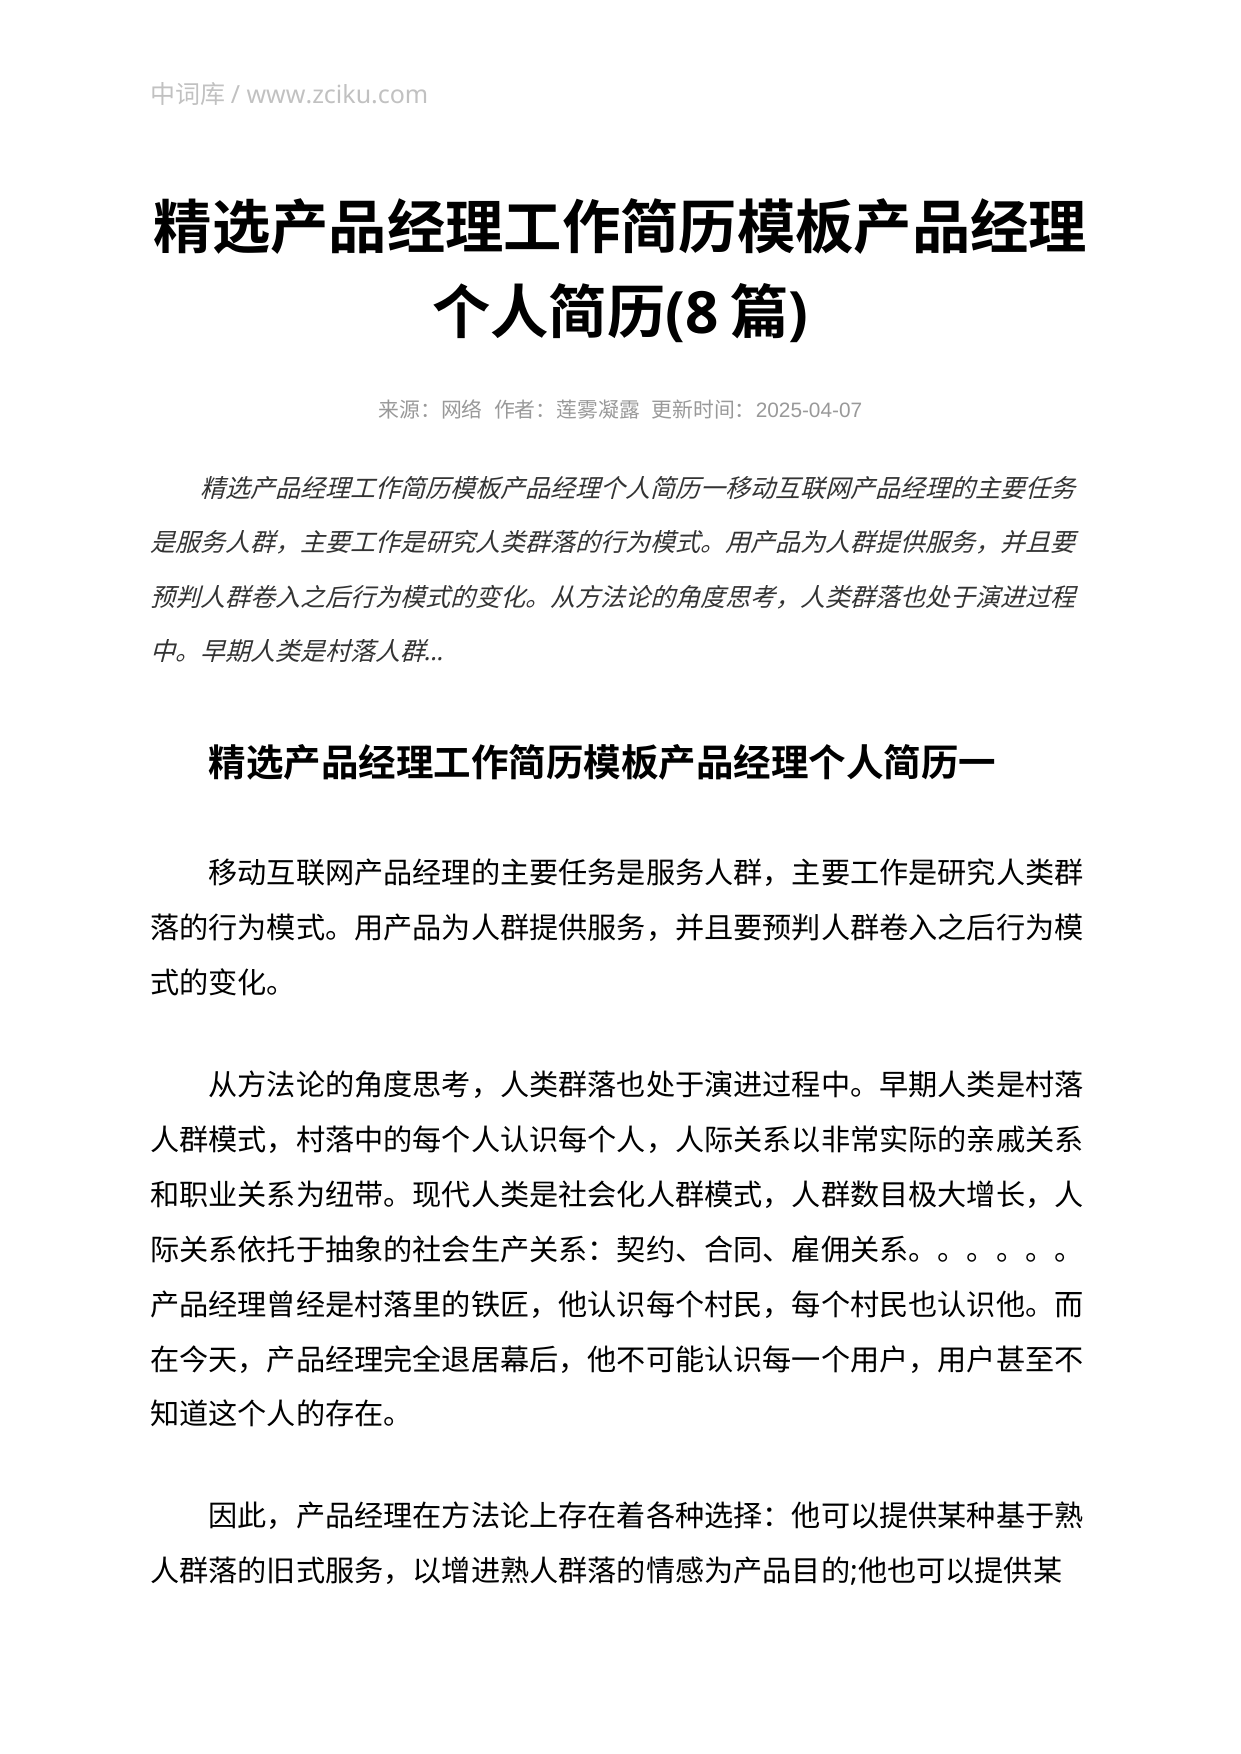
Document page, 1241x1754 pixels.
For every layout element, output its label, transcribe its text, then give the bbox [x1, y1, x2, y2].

text 从方法论的角度思考，人类群落也处于演进过程中。早期人类是村落人群模式，村落中的每个人认识每个人，人际关系以非常实际的亲戚关系和职业关系为纽带。现代人类是社会化人群模式，人群数目极大增长，人际关系依托于抽象的社会生产关系：契约、合同、雇佣关系。。。。。。产品经理曾经是村落里的铁匠，他认识每个村民，每个村民也认识他。而在今天，产品经理完全退居幕后，他不可能认识每一个用户，用户甚至不知道这个人的存在。 [150, 1062, 1090, 1433]
text 精选产品经理工作简历模板产品经理个人简历一移动互联网产品经理的主要任务是服务人群，主要工作是研究人类群落的行为模式。用产品为人群提供服务，并且要预判人群卷入之后行为模式的变化。从方法论的角度思考，人类群落也处于演进过程中。早期人类是村落人群... [150, 468, 1090, 668]
text 移动互联网产品经理的主要任务是服务人群，主要工作是研究人类群落的行为模式。用产品为人群提供服务，并且要预判人群卷入之后行为模式的变化。 [150, 850, 1090, 1002]
text 来源：网络 作者：莲雾凝露 更新时间：2025-04-07 [150, 397, 1090, 421]
subtitle 精选产品经理工作简历模板产品经理个人简历(8篇) [150, 181, 1090, 351]
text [150, 1493, 1090, 1590]
text 精选产品经理工作简历模板产品经理个人简历一 [150, 733, 1090, 787]
